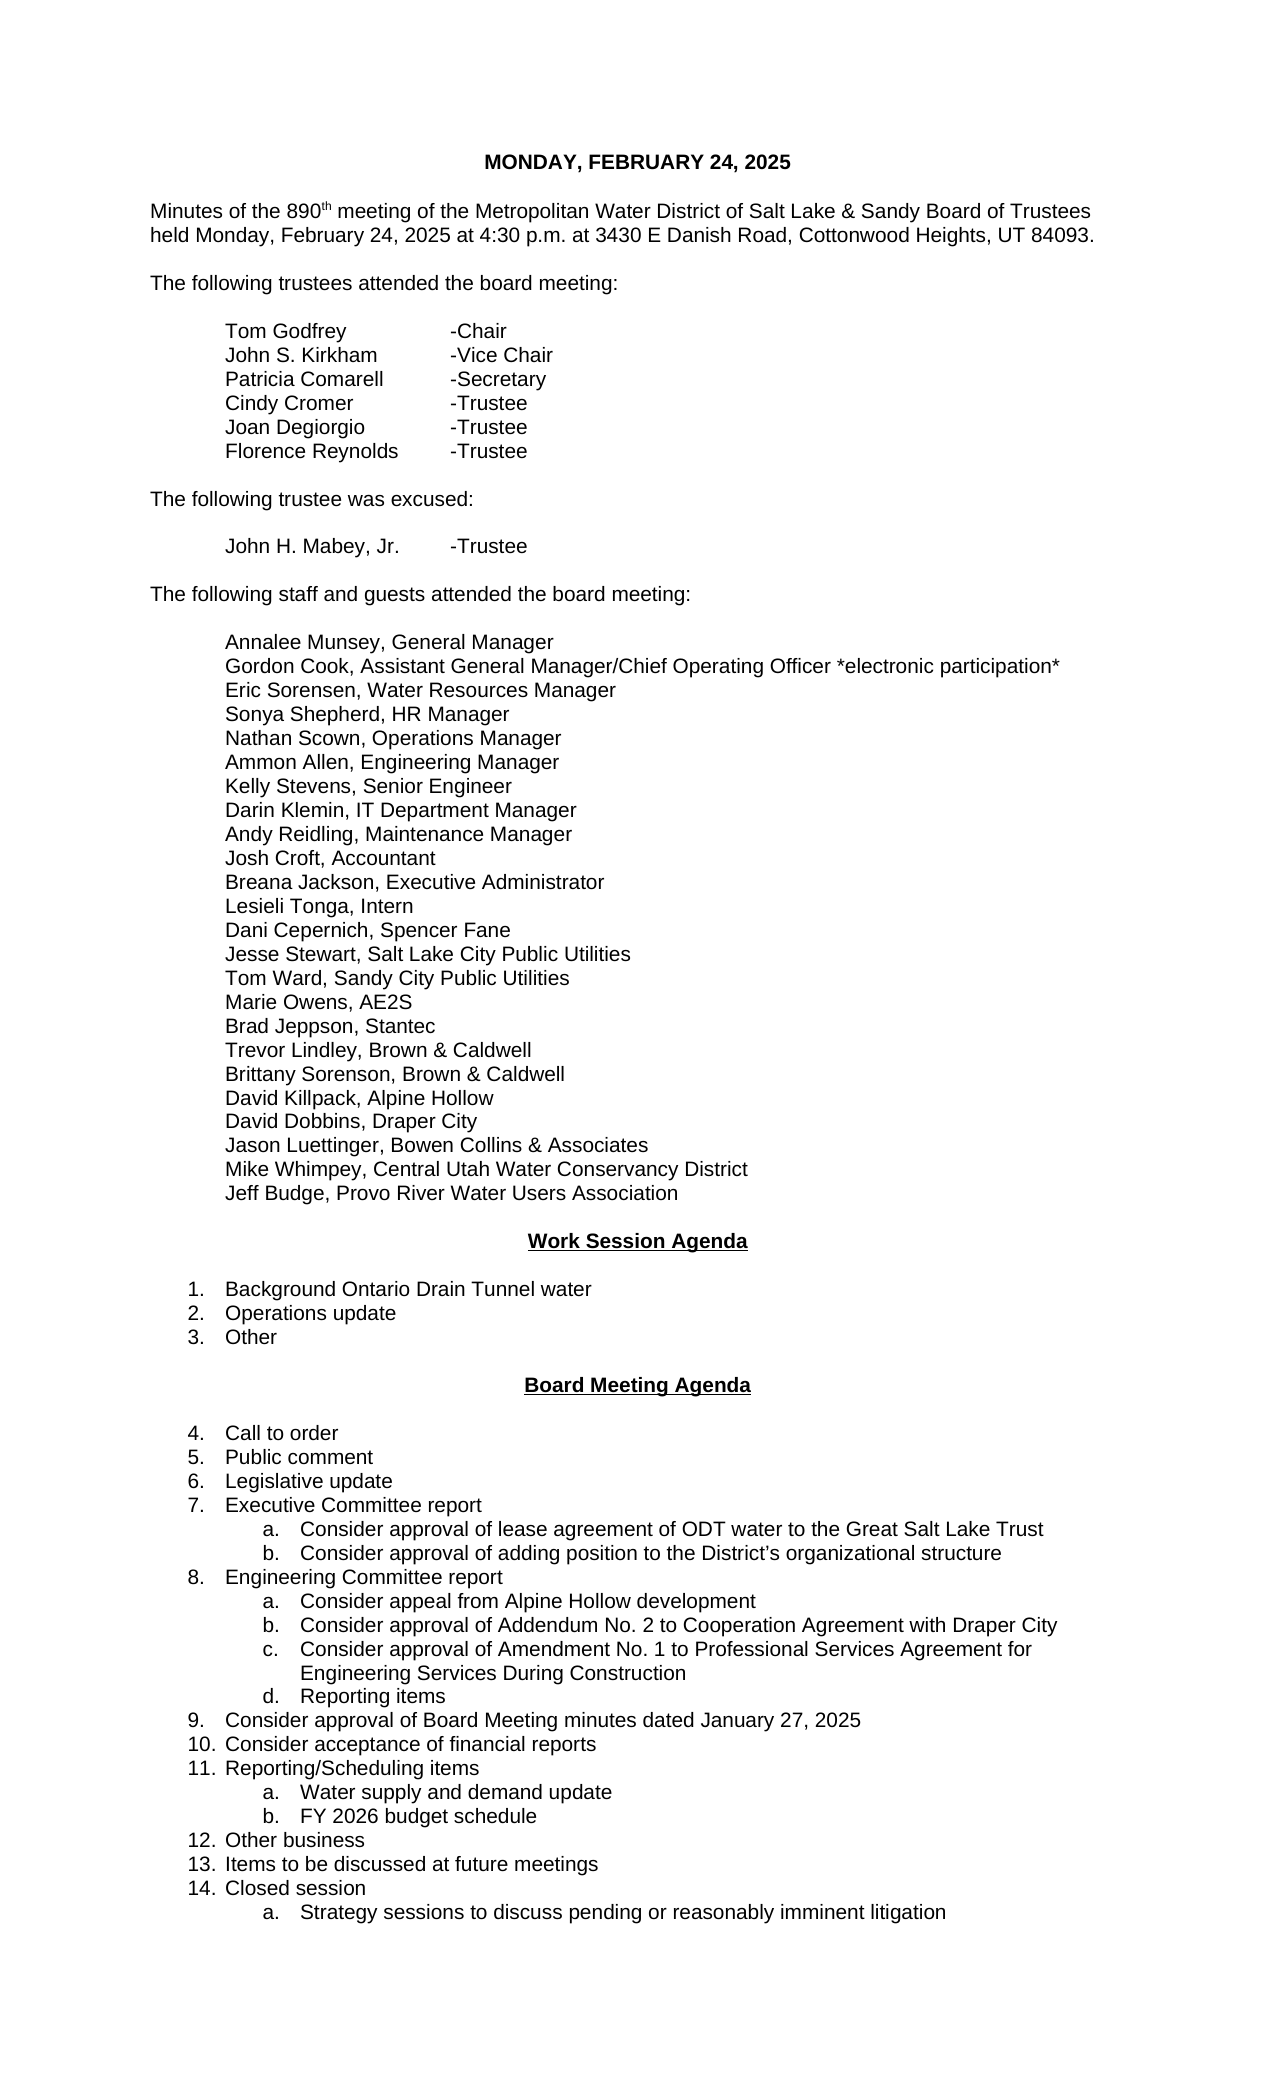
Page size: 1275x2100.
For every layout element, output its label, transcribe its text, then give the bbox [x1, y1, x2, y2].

subtitle Board Meeting Agenda [150, 1373, 1125, 1397]
text Annalee Munsey, General Manager [225, 630, 1125, 654]
subtitle Work Session Agenda [150, 1229, 1125, 1253]
text John S. Kirkham -Vice Chair [150, 343, 1125, 367]
text Marie Owens, AE2S [225, 989, 1125, 1013]
list Consider approval of adding position to the District’s organizational structure [262, 1541, 1125, 1564]
text Patricia Comarell -Secretary [150, 367, 1125, 391]
list Other [187, 1325, 1125, 1349]
text Mike Whimpey, Central Utah Water Conservancy District [225, 1157, 1125, 1181]
list Operations update [187, 1301, 1125, 1325]
list Consider approval of lease agreement of ODT water to the Great Salt Lake Trust [262, 1517, 1125, 1541]
list Strategy sessions to discuss pending or reasonably imminent litigation [262, 1900, 1125, 1924]
list Water supply and demand update [262, 1780, 1125, 1804]
list Closed session [187, 1876, 1125, 1900]
subtitle MONDAY, FEBRUARY 24, 2025 [150, 150, 1125, 174]
text Cindy Cromer -Trustee [150, 391, 1125, 414]
text Kelly Stevens, Senior Engineer [225, 774, 1125, 798]
list Consider approval of Amendment No. 1 to Professional Services Agreement for Engineering Services During Construction [262, 1636, 1125, 1684]
text Gordon Cook, Assistant General Manager/Chief Operating Officer *electronic participation* [225, 654, 1125, 678]
text David Killpack, Alpine Hollow [225, 1085, 1125, 1109]
text Eric Sorensen, Water Resources Manager [225, 678, 1125, 702]
list Reporting/Scheduling items [187, 1756, 1125, 1780]
text Josh Croft, Accountant [225, 846, 1125, 870]
text The following trustees attended the board meeting: [150, 271, 1125, 295]
text John H. Mabey, Jr. -Trustee [150, 534, 1125, 558]
list Call to order [187, 1421, 1125, 1445]
list Public comment [187, 1445, 1125, 1469]
text Tom Ward, Sandy City Public Utilities [225, 966, 1125, 989]
text Brad Jeppson, Stantec [225, 1013, 1125, 1037]
text Darin Klemin, IT Department Manager [225, 798, 1125, 822]
text Trevor Lindley, Brown & Caldwell [225, 1037, 1125, 1061]
text Jesse Stewart, Salt Lake City Public Utilities [225, 942, 1125, 966]
text Brittany Sorenson, Brown & Caldwell [225, 1061, 1125, 1085]
text Tom Godfrey -Chair [150, 319, 1125, 343]
text Dani Cepernich, Spencer Fane [225, 918, 1125, 942]
text Lesieli Tonga, Intern [225, 894, 1125, 918]
text Breana Jackson, Executive Administrator [225, 870, 1125, 894]
text The following staff and guests attended the board meeting: [150, 582, 1125, 606]
text Jeff Budge, Provo River Water Users Association [225, 1181, 1125, 1205]
list Engineering Committee report [187, 1564, 1125, 1588]
list Consider acceptance of financial reports [187, 1732, 1125, 1756]
list Legislative update [187, 1469, 1125, 1493]
list Consider appeal from Alpine Hollow development [262, 1588, 1125, 1612]
text David Dobbins, Draper City [225, 1109, 1125, 1133]
text The following trustee was excused: [150, 486, 1125, 510]
list Consider approval of Addendum No. 2 to Cooperation Agreement with Draper City [262, 1612, 1125, 1636]
text Joan Degiorgio -Trustee [150, 414, 1125, 438]
text Jason Luettinger, Bowen Collins & Associates [225, 1133, 1125, 1157]
list Consider approval of Board Meeting minutes dated January 27, 2025 [187, 1708, 1125, 1732]
list FY 2026 budget schedule [262, 1804, 1125, 1828]
text Nathan Scown, Operations Manager [225, 726, 1125, 750]
text Florence Reynolds -Trustee [150, 438, 1125, 462]
list Items to be discussed at future meetings [187, 1852, 1125, 1876]
text Andy Reidling, Maintenance Manager [225, 822, 1125, 846]
list Background Ontario Drain Tunnel water [187, 1277, 1125, 1301]
text Ammon Allen, Engineering Manager [225, 750, 1125, 774]
text Sonya Shepherd, HR Manager [225, 702, 1125, 726]
list Executive Committee report [187, 1493, 1125, 1517]
list Reporting items [262, 1684, 1125, 1708]
list Other business [187, 1828, 1125, 1852]
text Minutes of the 890th meeting of the Metropolitan Water District of Salt Lake & Sandy Board of Trustees held Monday, February 24, 2025 at 4:30 p.m. at 3430 E Danish Road, Cottonwood Heights, UT 84093. [150, 199, 1125, 247]
